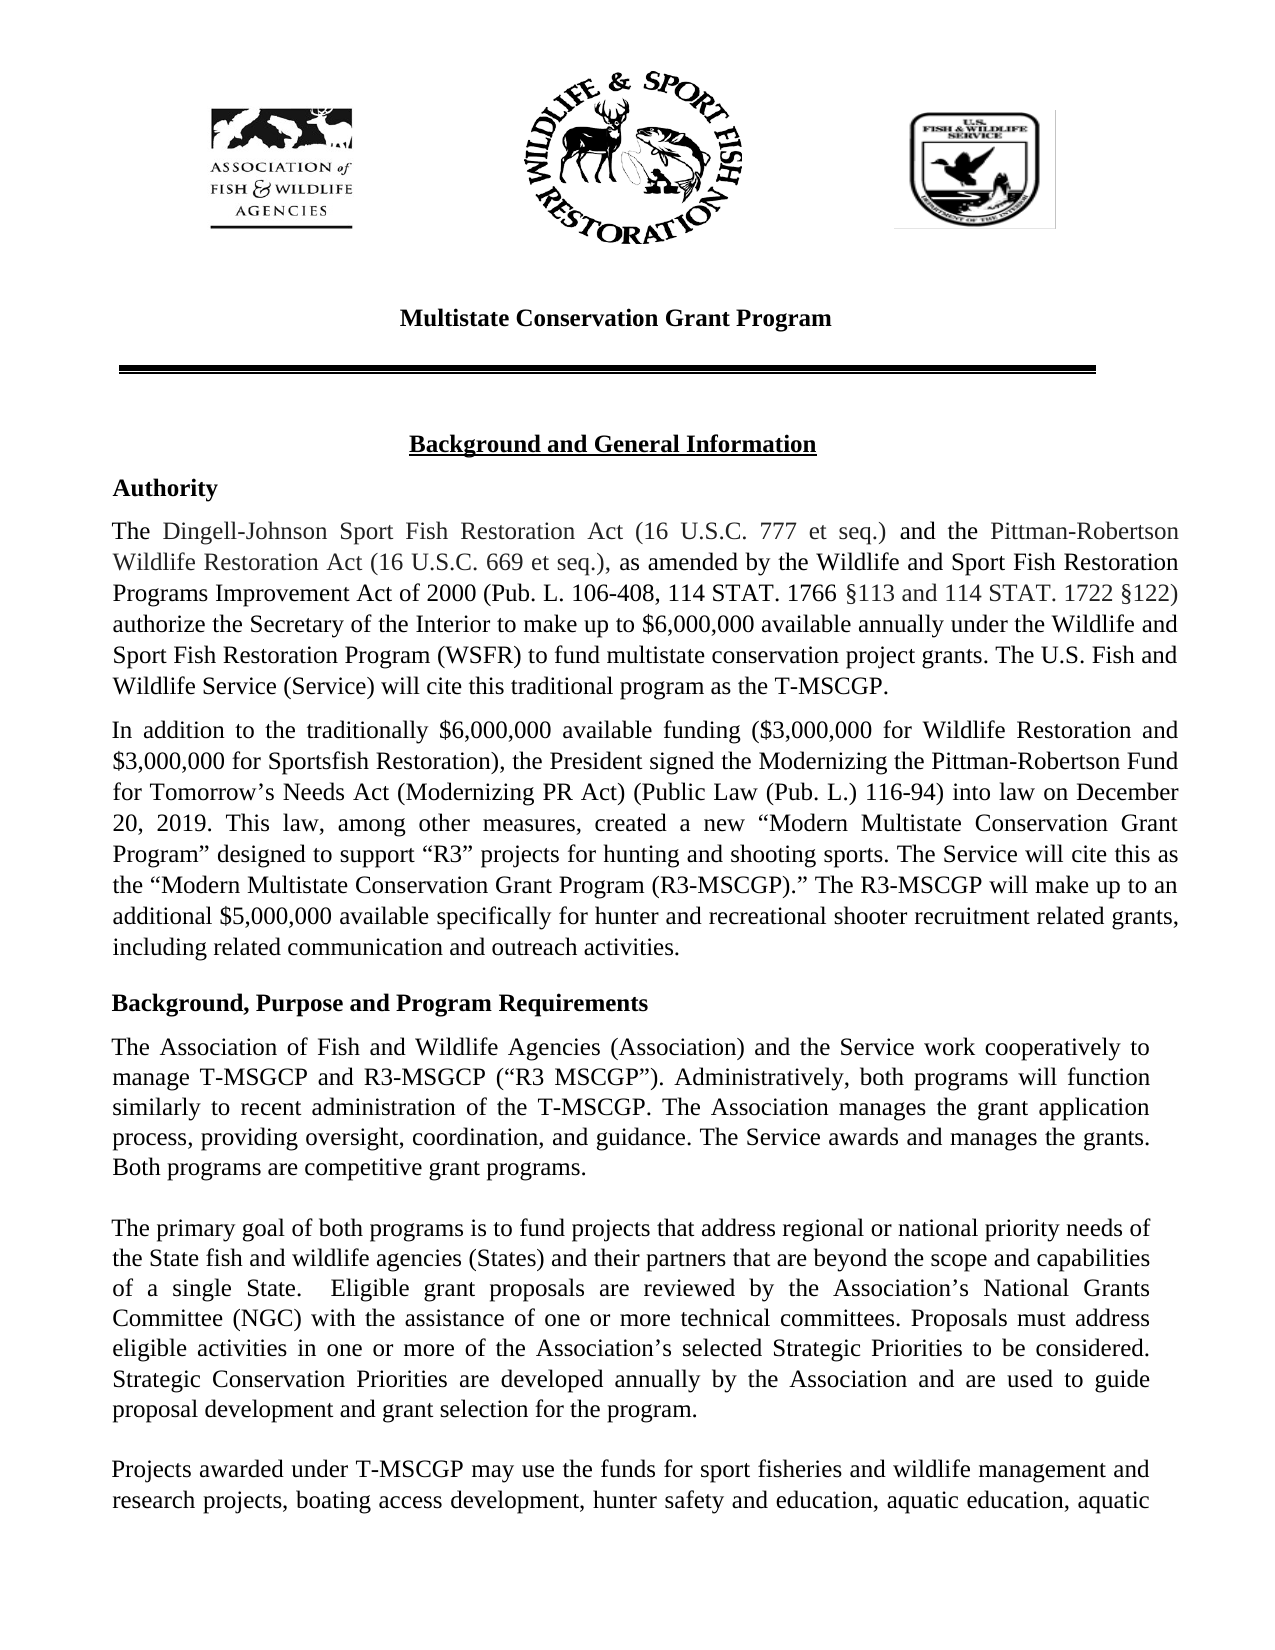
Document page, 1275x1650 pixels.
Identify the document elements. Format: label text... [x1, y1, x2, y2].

subtitle Multistate Conservation Grant Program [112, 303, 1113, 332]
subtitle The Dingell-Johnson Sport Fish Restoration Act (16 U.S.C. 777 et seq.) and the Pittman-Robertson Wildlife Restoration Act (16 U.S.C. 669 et seq.), as amended by the Wildlife and Sport Fish Restoration Programs Improvement Act of 2000 (Pub. L. 106-408, 114 STAT. 1766 §113 and 114 STAT. 1722 §122) authorize the Secretary of the Interior to make up to $6,000,000 available annually under the Wildlife and Sport Fish Restoration Program (WSFR) to fund multistate conservation project grants. The U.S. Fish and Wildlife Service (Service) will cite this traditional program as the T-MSCGP. [111, 516, 1179, 700]
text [111, 1454, 1151, 1513]
picture [207, 106, 354, 230]
subtitle In addition to the traditionally $6,000,000 available funding ($3,000,000 for Wildlife Restoration and $3,000,000 for Sportsfish Restoration), the President signed the Modernizing the Pittman-Robertson Fund for Tomorrow’s Needs Act (Modernizing PR Act) (Public Law (Pub. L.) 116-94) into law on December 20, 2019. This law, among other measures, created a new “Modern Multistate Conservation Grant Program” designed to support “R3” projects for hunting and shooting sports. The Service will cite this as the “Modern Multistate Conservation Grant Program (R3-MSCGP).” The R3-MSCGP will make up to an additional $5,000,000 available specifically for hunter and recreational shooter recruitment related grants, including related communication and outreach activities. [111, 715, 1180, 961]
subtitle Background, Purpose and Program Requirements [111, 988, 1179, 1017]
picture [524, 71, 742, 244]
subtitle Background and General Information [112, 429, 1113, 458]
picture [894, 110, 1057, 230]
subtitle Authority [112, 473, 1179, 501]
text The primary goal of both programs is to fund projects that address regional or national priority needs of the State fish and wildlife agencies (States) and their partners that are beyond the scope and capabilities of a single State. Eligible grant proposals are reviewed by the Association’s National Grants Committee (NGC) with the assistance of one or more technical committees. Proposals must address eligible activities in one or more of the Association’s selected Strategic Priorities to be considered. Strategic Conservation Priorities are developed annually by the Association and are used to guide proposal development and grant selection for the program. [111, 1213, 1151, 1422]
text The Association of Fish and Wildlife Agencies (Association) and the Service work cooperatively to manage T-MSGCP and R3-MSGCP (“R3 MSCGP”). Administratively, both programs will function similarly to recent administration of the T-MSCGP. The Association manages the grant application process, providing oversight, coordination, and guidance. The Service awards and manages the grants. Both programs are competitive grant programs. [111, 1032, 1151, 1181]
